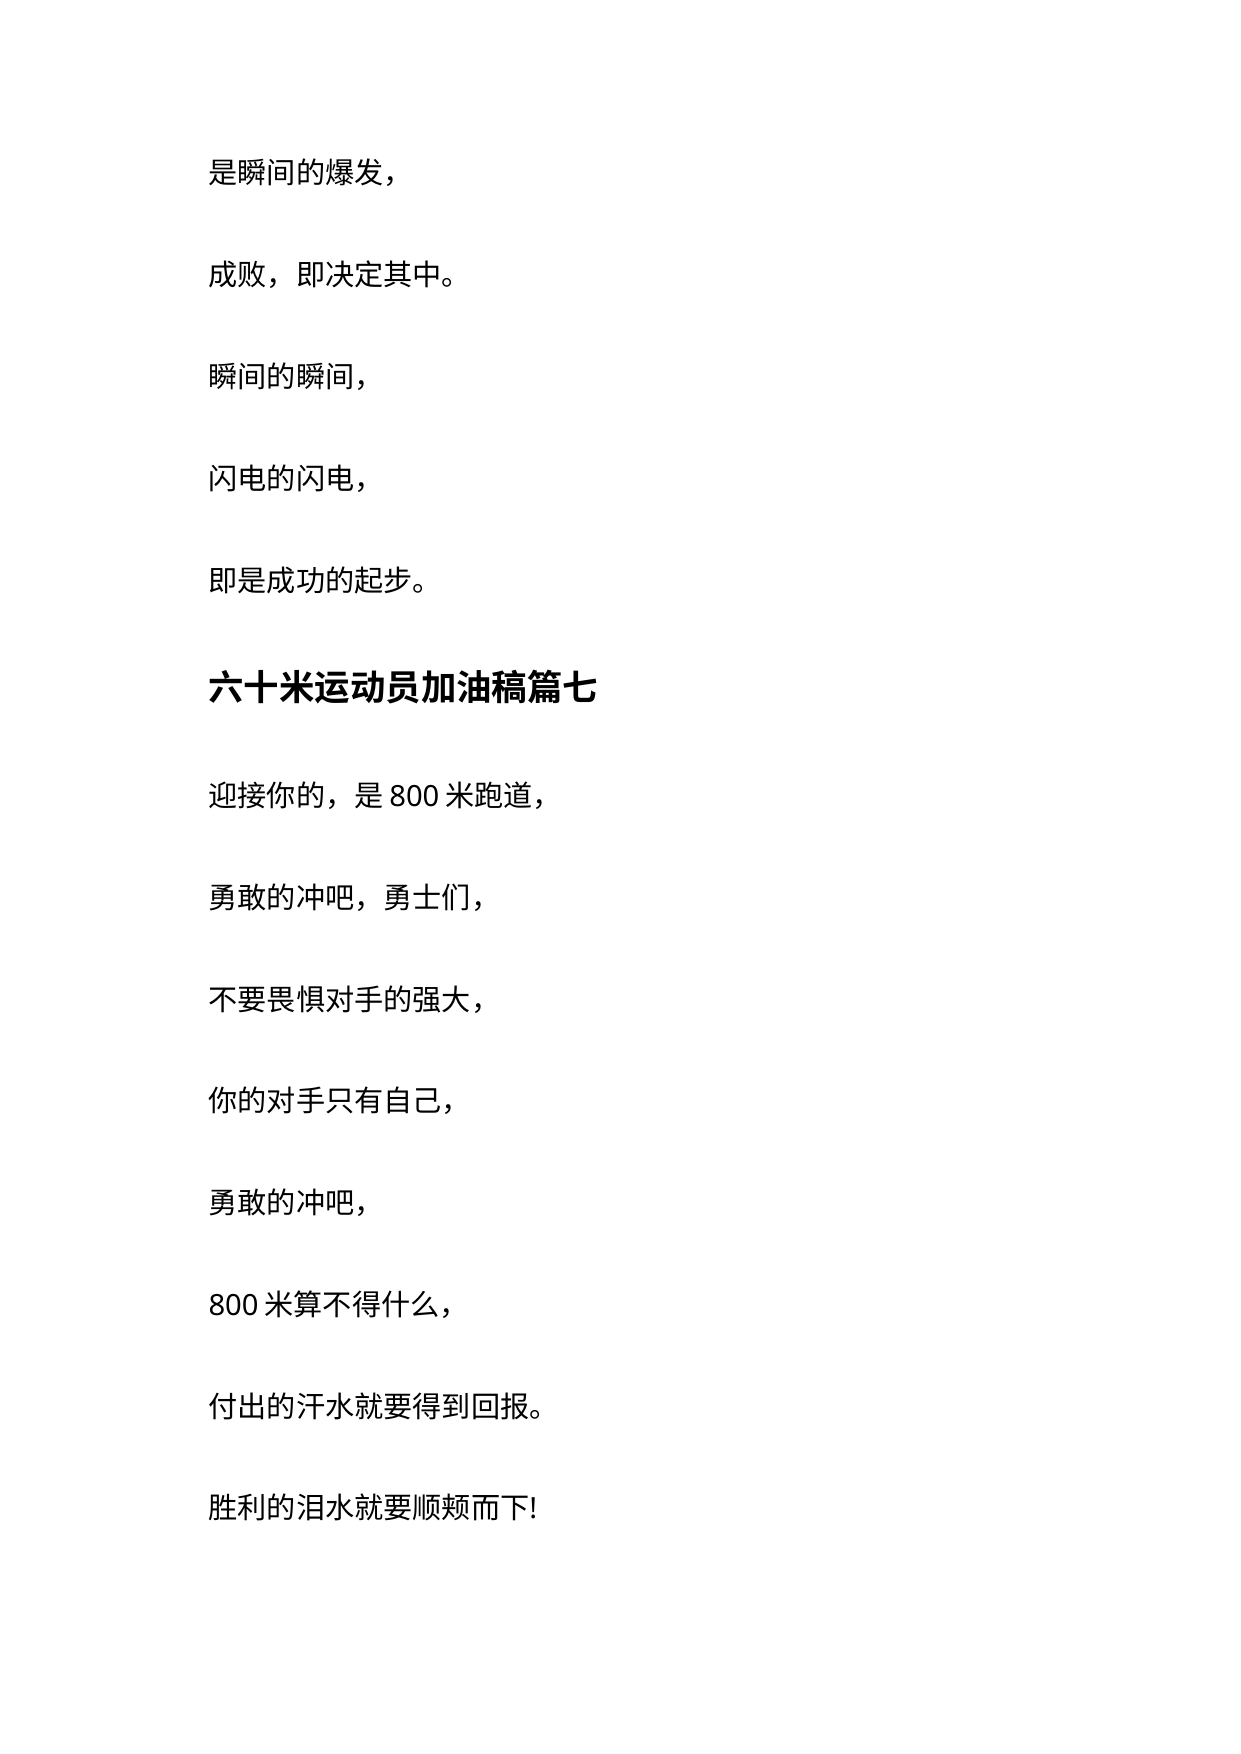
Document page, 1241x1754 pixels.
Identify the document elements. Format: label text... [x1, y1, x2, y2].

text 即是成功的起步。 [150, 557, 1090, 599]
text 成败，即决定其中。 [150, 252, 1090, 294]
text 不要畏惧对手的强大， [150, 976, 1090, 1018]
text 勇敢的冲吧， [150, 1179, 1090, 1222]
text 是瞬间的爆发， [150, 150, 1090, 192]
text 迎接你的，是800米跑道， [150, 772, 1090, 815]
text 胜利的泪水就要顺颊而下! [150, 1485, 1090, 1527]
text 六十米运动员加油稿篇七 [150, 659, 1090, 710]
text 闪电的闪电， [150, 455, 1090, 498]
text 付出的汗水就要得到回报。 [150, 1383, 1090, 1426]
text 你的对手只有自己， [150, 1078, 1090, 1120]
text 勇敢的冲吧，勇士们， [150, 874, 1090, 917]
text 瞬间的瞬间， [150, 353, 1090, 396]
text 800米算不得什么， [150, 1281, 1090, 1324]
